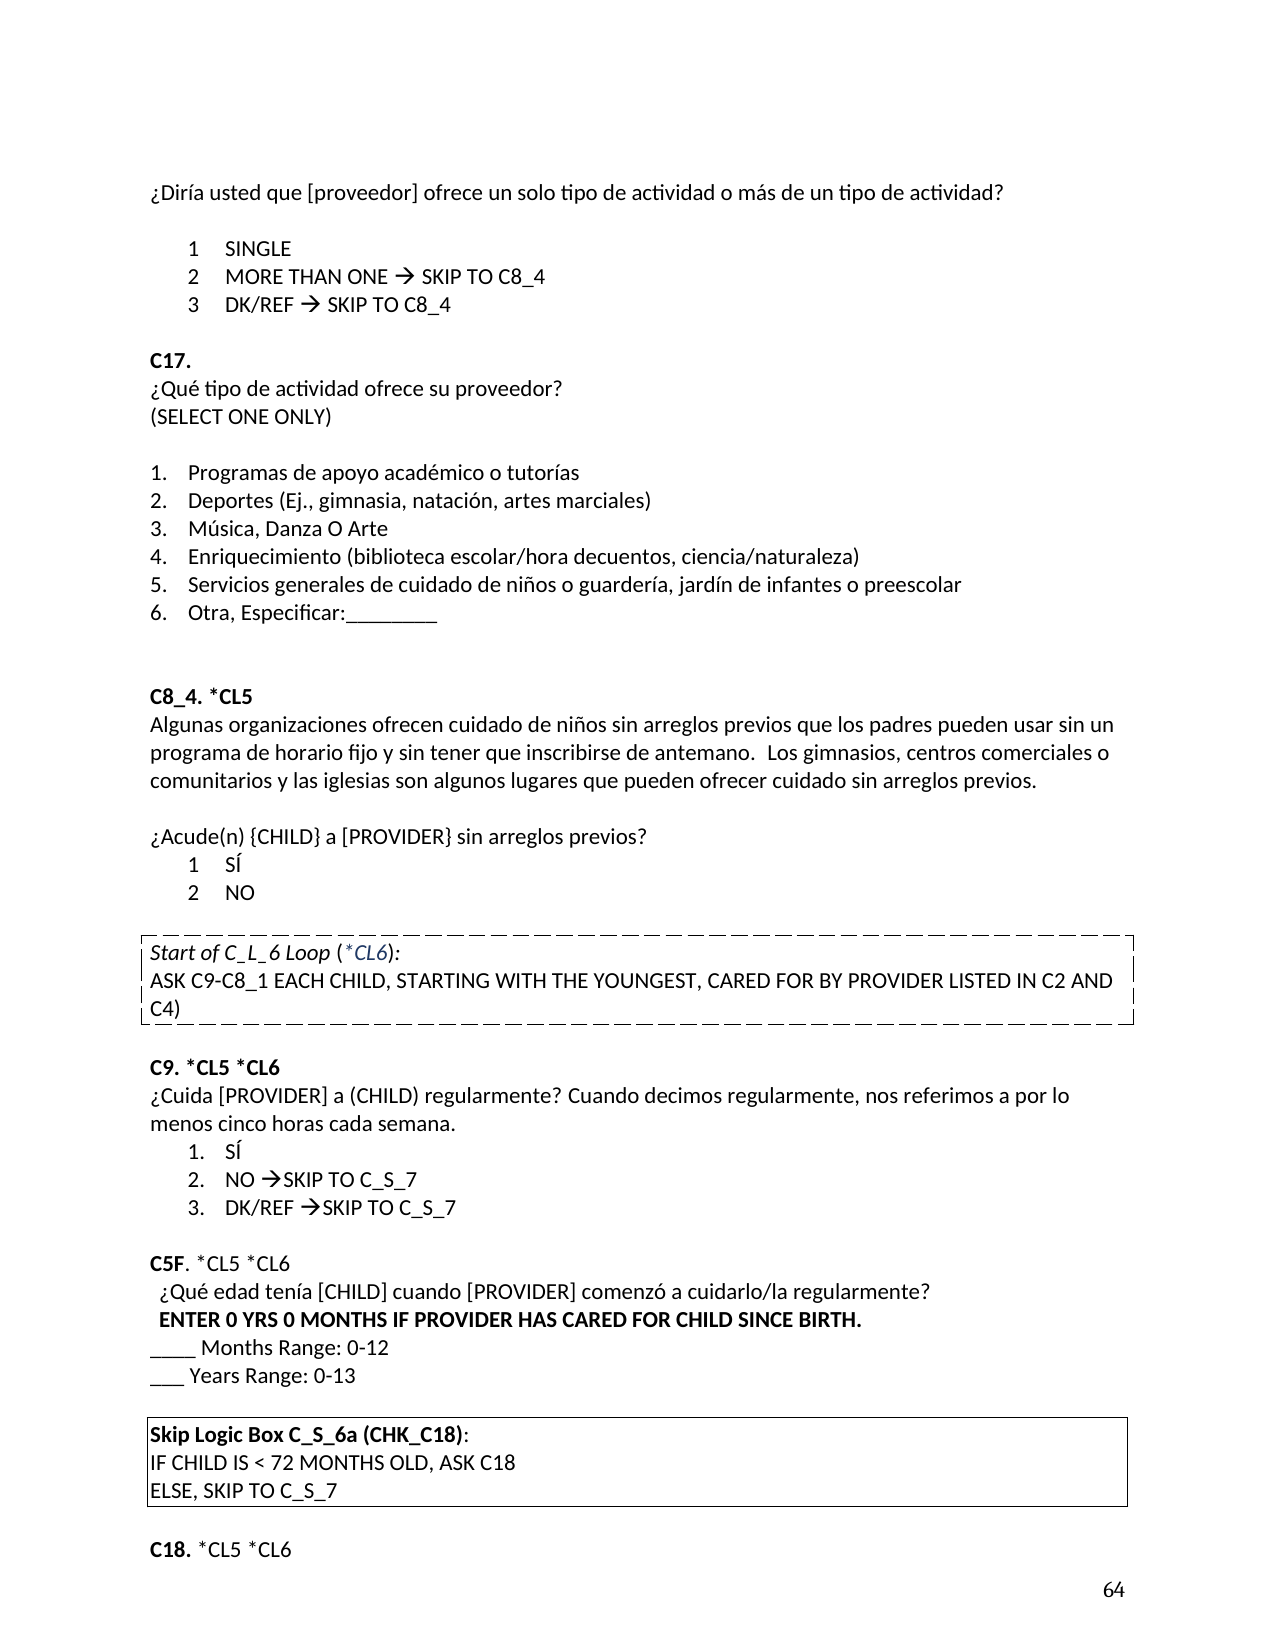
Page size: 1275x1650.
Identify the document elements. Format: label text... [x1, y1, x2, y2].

list SINGLE [187, 234, 1125, 262]
text ¿Acude(n) {CHILD} a [PROVIDER} sin arreglos previos? [150, 822, 1125, 851]
text Start of C_L_6 Loop (*CL6): [141, 934, 1134, 963]
text C5F. *CL5 *CL6 [150, 1249, 1125, 1277]
text 4. Enriquecimiento (biblioteca escolar/hora decuentos, ciencia/naturaleza) [150, 542, 1125, 570]
text 5. Servicios generales de cuidado de niños o guardería, jardín de infantes o preescolar [150, 570, 1125, 598]
text Algunas organizaciones ofrecen cuidado de niños sin arreglos previos que los padres pueden usar sin un programa de horario fijo y sin tener que inscribirse de antemano. Los gimnasios, centros comerciales o comunitarios y las iglesias son algunos lugares que pueden ofrecer cuidado sin arreglos previos. [150, 710, 1125, 794]
text ¿Qué edad tenía [CHILD] cuando [PROVIDER] comenzó a cuidarlo/la regularmente? [159, 1277, 1125, 1305]
text Skip Logic Box C_S_6a (CHK_C18): [148, 1418, 1127, 1448]
list NO Skip to C_S_7 [187, 1165, 1125, 1193]
text C8_4. *CL5 [150, 682, 1125, 710]
text ¿Qué tipo de actividad ofrece su proveedor? [150, 374, 1125, 402]
text (SELECT ONE ONLY) [150, 402, 1125, 430]
text 1. Programas de apoyo académico o tutorías [150, 458, 1125, 486]
text ____ Months Range: 0-12 [150, 1333, 1125, 1361]
text C18. *CL5 *CL6 [150, 1536, 1125, 1563]
list SÍ [187, 851, 1125, 878]
text 3. Música, Danza O Arte [150, 514, 1125, 542]
text IF CHILD IS < 72 MONTHS OLD, ASK C18 [150, 1448, 1125, 1473]
text ___ Years Range: 0-13 [150, 1361, 1125, 1389]
text 2. Deportes (Ej., gimnasia, natación, artes marciales) [150, 486, 1125, 514]
text ¿Diría usted que [proveedor] ofrece un solo tipo de actividad o más de un tipo de actividad? [150, 178, 1125, 206]
text ¿Cuida [PROVIDER] a (CHILD) regularmente? Cuando decimos regularmente, nos referimos a por lo menos cinco horas cada semana. [150, 1081, 1125, 1137]
list SÍ [187, 1137, 1125, 1165]
list NO [187, 878, 1125, 907]
list DK/REF Skip to C_S_7 [187, 1193, 1125, 1221]
text 6. Otra, Especificar:________ [150, 598, 1125, 626]
text ELSE, SKIP TO C_S_7 [148, 1473, 1127, 1506]
text ENTER 0 YRS 0 MONTHS IF PROVIDER HAS CARED FOR CHILD SINCE BIRTH. [159, 1305, 1125, 1333]
text ASK C9-C8_1 EACH CHILD, STARTING WITH THE YOUNGEST, CARED FOR BY PROVIDER LISTED IN C2 AND C4) [141, 963, 1134, 1025]
text C9. *CL5 *CL6 [150, 1053, 1125, 1081]
list DK/REF SKIP TO C8_4 [187, 290, 1125, 318]
text C17. [150, 346, 1125, 374]
list MORE THAN ONE SKIP TO C8_4 [187, 262, 1125, 290]
